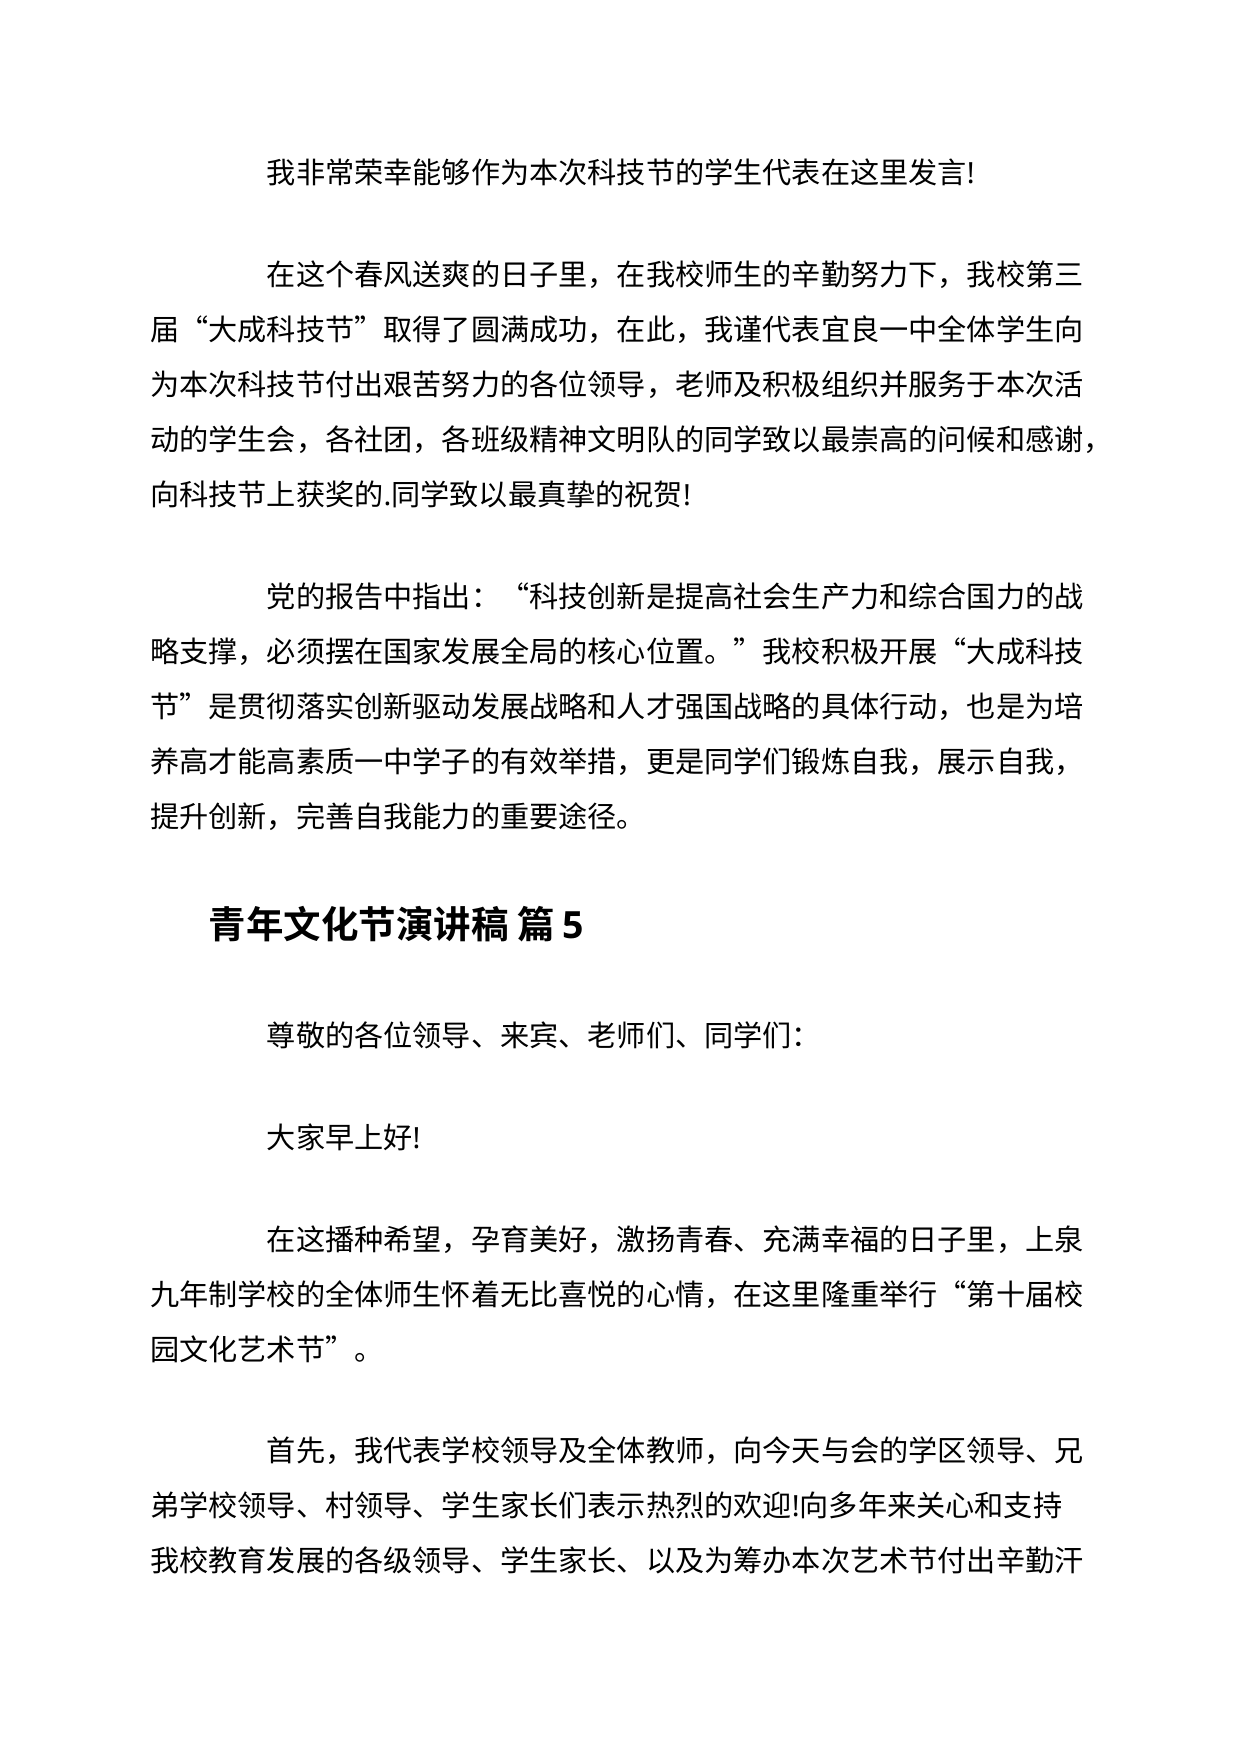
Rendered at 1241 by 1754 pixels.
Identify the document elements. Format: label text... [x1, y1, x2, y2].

text 在这播种希望，孕育美好，激扬青春、充满幸福的日子里，上泉九年制学校的全体师生怀着无比喜悦的心情，在这里隆重举行“第十届校园文化艺术节”。 [150, 1216, 1090, 1368]
text 在这个春风送爽的日子里，在我校师生的辛勤努力下，我校第三届“大成科技节”取得了圆满成功，在此，我谨代表宜良一中全体学生向为本次科技节付出艰苦努力的各位领导，老师及积极组织并服务于本次活动的学生会，各社团，各班级精神文明队的同学致以最崇高的问候和感谢，向科技节上获奖的.同学致以最真挚的祝贺! [150, 252, 1090, 514]
text 党的报告中指出：“科技创新是提高社会生产力和综合国力的战略支撑，必须摆在国家发展全局的核心位置。”我校积极开展“大成科技节”是贯彻落实创新驱动发展战略和人才强国战略的具体行动，也是为培养高才能高素质一中学子的有效举措，更是同学们锻炼自我，展示自我，提升创新，完善自我能力的重要途径。 [150, 573, 1090, 835]
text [150, 1428, 1090, 1580]
text 大家早上好! [150, 1114, 1090, 1157]
text 尊敬的各位领导、来宾、老师们、同学们： [150, 1012, 1090, 1055]
text 我非常荣幸能够作为本次科技节的学生代表在这里发言! [150, 150, 1090, 192]
text 青年文化节演讲稿 篇5 [150, 895, 1090, 949]
